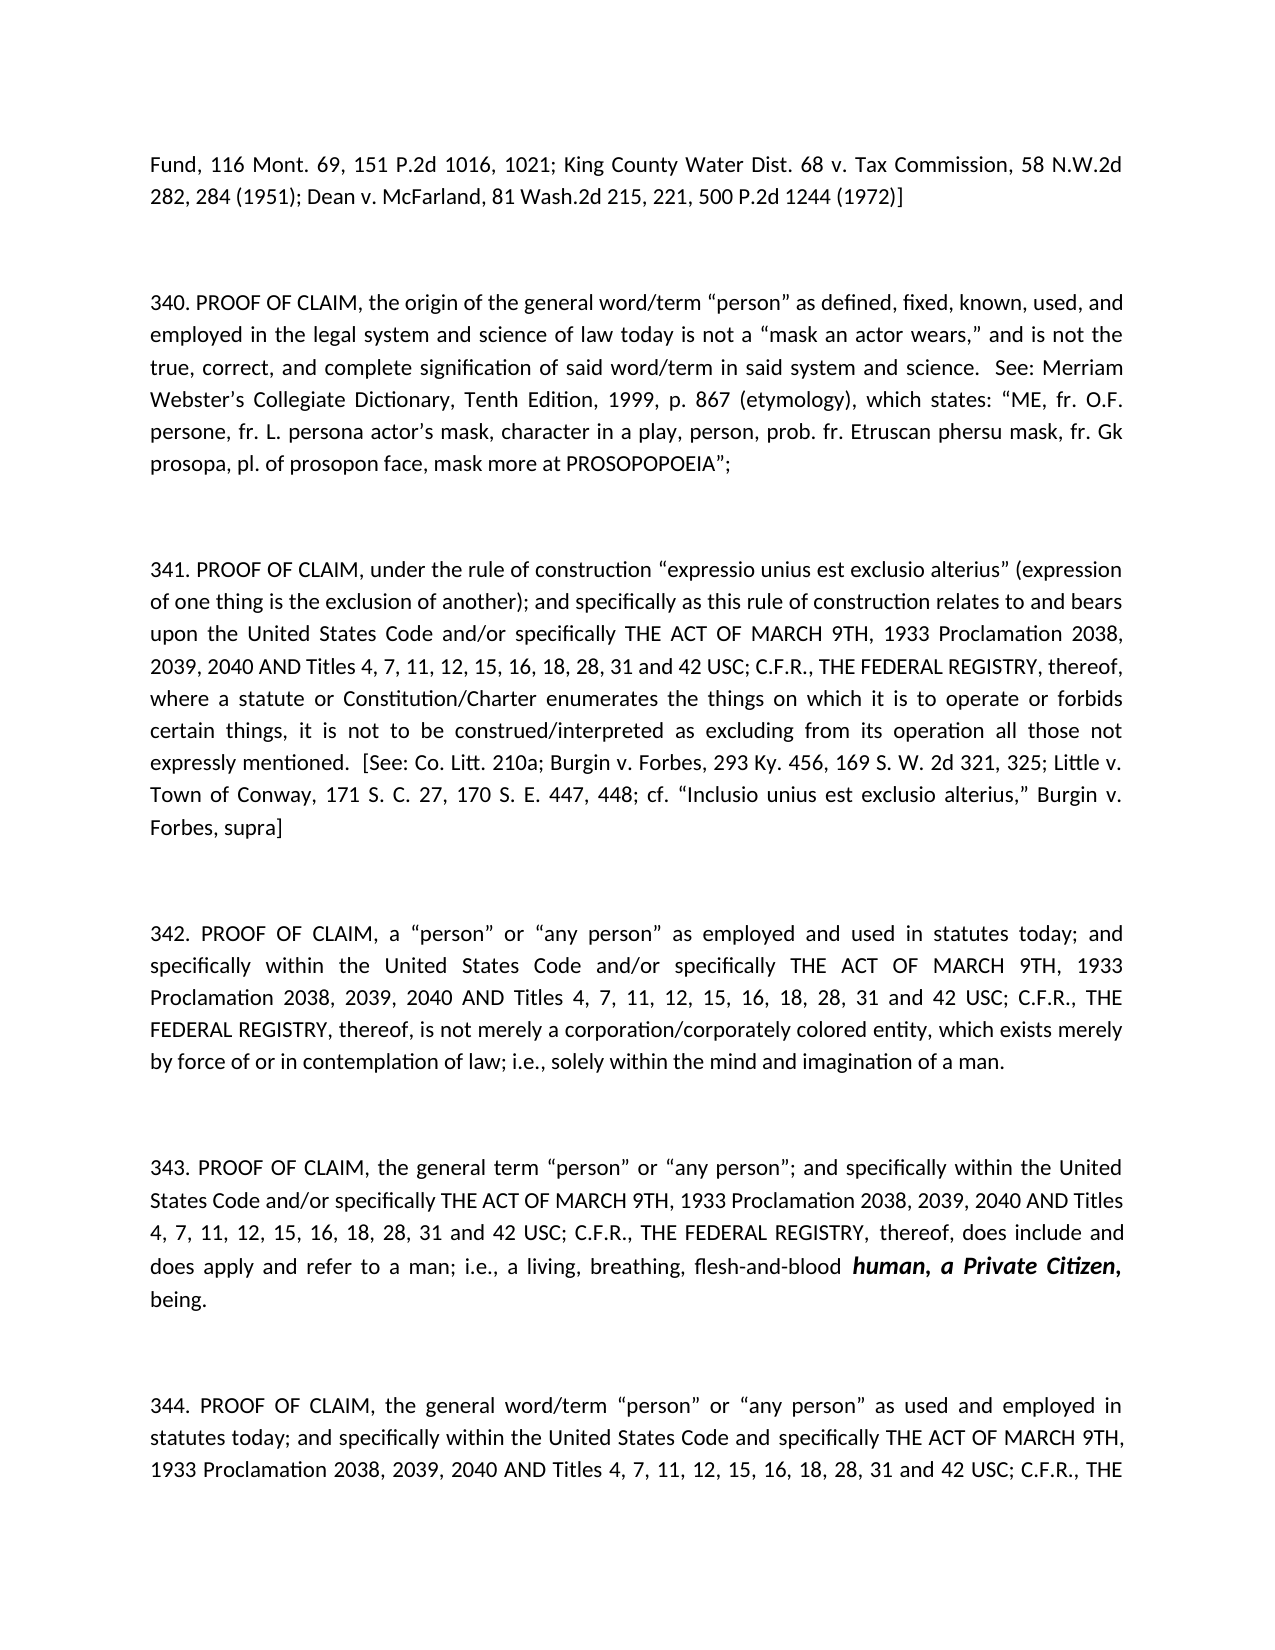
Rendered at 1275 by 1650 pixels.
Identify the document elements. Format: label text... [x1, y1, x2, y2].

text 343. PROOF OF CLAIM, the general term “person” or “any person”; and specifically within the United States Code and/or specifically THE ACT OF MARCH 9TH, 1933 Proclamation 2038, 2039, 2040 AND Titles 4, 7, 11, 12, 15, 16, 18, 28, 31 and 42 USC; C.F.R., THE FEDERAL REGISTRY, thereof, does include and does apply and refer to a man; i.e., a living, breathing, flesh-and-blood human, a Private Citizen, being. [150, 1153, 1125, 1313]
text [150, 1391, 1125, 1483]
text 341. PROOF OF CLAIM, under the rule of construction “expressio unius est exclusio alterius” (expression of one thing is the exclusion of another); and specifically as this rule of construction relates to and bears upon the United States Code and/or specifically THE ACT OF MARCH 9TH, 1933 Proclamation 2038, 2039, 2040 AND Titles 4, 7, 11, 12, 15, 16, 18, 28, 31 and 42 USC; C.F.R., THE FEDERAL REGISTRY, thereof, where a statute or Constitution/Charter enumerates the things on which it is to operate or forbids certain things, it is not to be construed/interpreted as excluding from its operation all those not expressly mentioned. [See: Co. Litt. 210a; Burgin v. Forbes, 293 Ky. 456, 169 S. W. 2d 321, 325; Little v. Town of Conway, 171 S. C. 27, 170 S. E. 447, 448; cf. “Inclusio unius est exclusio alterius,” Burgin v. Forbes, supra] [150, 555, 1125, 841]
text 340. PROOF OF CLAIM, the origin of the general word/term “person” as defined, fixed, known, used, and employed in the legal system and science of law today is not a “mask an actor wears,” and is not the true, correct, and complete signification of said word/term in said system and science. See: Merriam Webster’s Collegiate Dictionary, Tenth Edition, 1999, p. 867 (etymology), which states: “ME, fr. O.F. persone, fr. L. persona actor’s mask, character in a play, person, prob. fr. Etruscan phersu mask, fr. Gk prosopa, pl. of prosopon face, mask more at PROSOPOPOEIA”; [150, 288, 1125, 477]
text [150, 150, 1125, 210]
text 342. PROOF OF CLAIM, a “person” or “any person” as employed and used in statutes today; and specifically within the United States Code and/or specifically THE ACT OF MARCH 9TH, 1933 Proclamation 2038, 2039, 2040 AND Titles 4, 7, 11, 12, 15, 16, 18, 28, 31 and 42 USC; C.F.R., THE FEDERAL REGISTRY, thereof, is not merely a corporation/corporately colored entity, which exists merely by force of or in contemplation of law; i.e., solely within the mind and imagination of a man. [150, 919, 1125, 1076]
